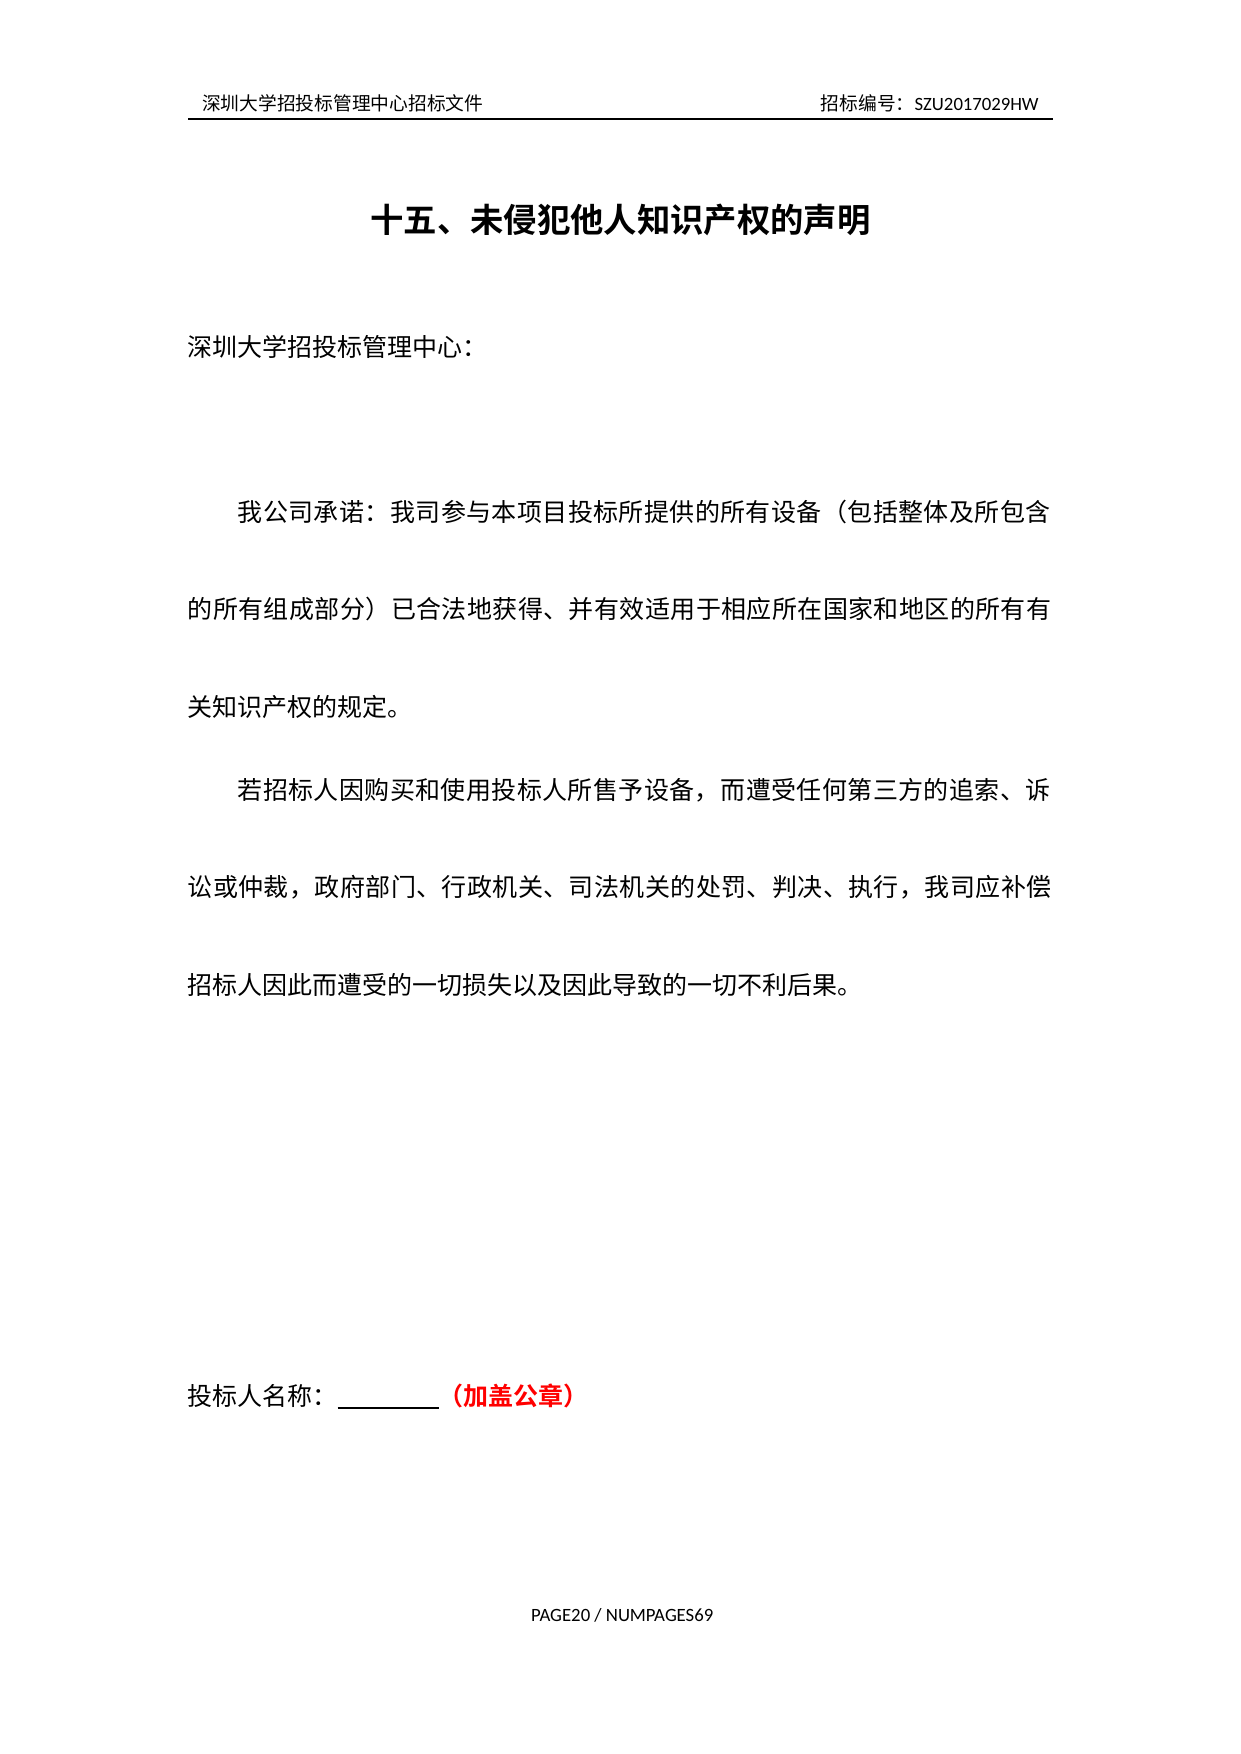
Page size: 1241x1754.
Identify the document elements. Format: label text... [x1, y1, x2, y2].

text 深圳大学招投标管理中心： [187, 313, 1053, 378]
text 我公司承诺：我司参与本项目投标所提供的所有设备（包括整体及所包含的所有组成部分）已合法地获得、并有效适用于相应所在国家和地区的所有有关知识产权的规定。 [187, 478, 1053, 738]
subtitle 十五、未侵犯他人知识产权的声明 [187, 186, 1053, 251]
text 若招标人因购买和使用投标人所售予设备，而遭受任何第三方的追索、诉讼或仲裁，政府部门、行政机关、司法机关的处罚、判决、执行，我司应补偿招标人因此而遭受的一切损失以及因此导致的一切不利后果。 [187, 756, 1053, 1016]
text 投标人名称： （加盖公章） [187, 1362, 1053, 1427]
